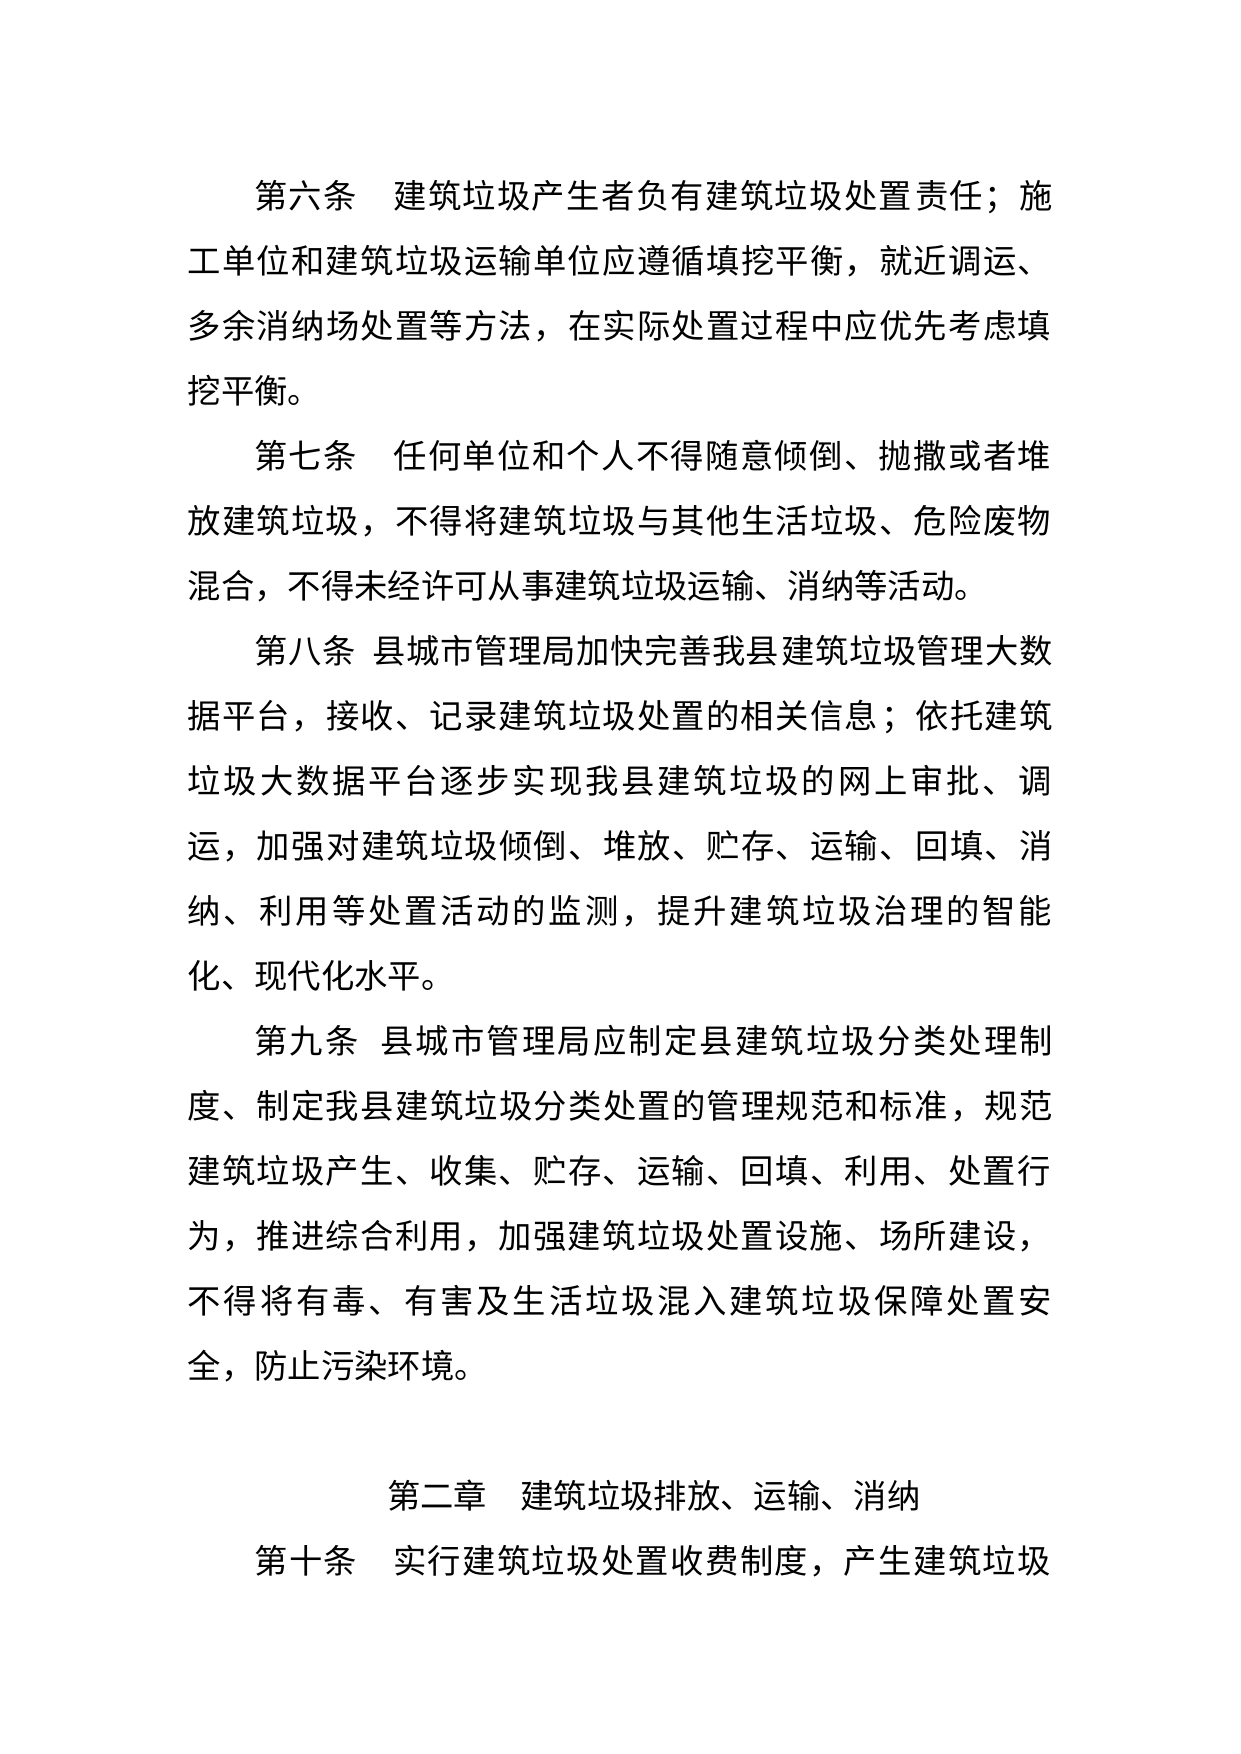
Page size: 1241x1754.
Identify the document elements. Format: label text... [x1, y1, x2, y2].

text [187, 1527, 1053, 1592]
text 第七条 任何单位和个人不得随意倾倒、抛撒或者堆放建筑垃圾，不得将建筑垃圾与其他生活垃圾、危险废物混合，不得未经许可从事建筑垃圾运输、消纳等活动。 [187, 422, 1053, 617]
text 第六条 建筑垃圾产生者负有建筑垃圾处置责任；施工单位和建筑垃圾运输单位应遵循填挖平衡，就近调运、多余消纳场处置等方法，在实际处置过程中应优先考虑填挖平衡。 [187, 162, 1053, 422]
list 第八条 县城市管理局加快完善我县建筑垃圾管理大数据平台，接收、记录建筑垃圾处置的相关信息；依托建筑垃圾大数据平台逐步实现我县建筑垃圾的网上审批、调运，加强对建筑垃圾倾倒、堆放、贮存、运输、回填、消纳、利用等处置活动的监测，提升建筑垃圾治理的智能化、现代化水平。 [187, 617, 1053, 1007]
text 第二章 建筑垃圾排放、运输、消纳 [187, 1462, 1053, 1527]
list 第九条 县城市管理局应制定县建筑垃圾分类处理制度、制定我县建筑垃圾分类处置的管理规范和标准，规范建筑垃圾产生、收集、贮存、运输、回填、利用、处置行为，推进综合利用，加强建筑垃圾处置设施、场所建设，不得将有毒、有害及生活垃圾混入建筑垃圾保障处置安全，防止污染环境。 [187, 1007, 1053, 1397]
